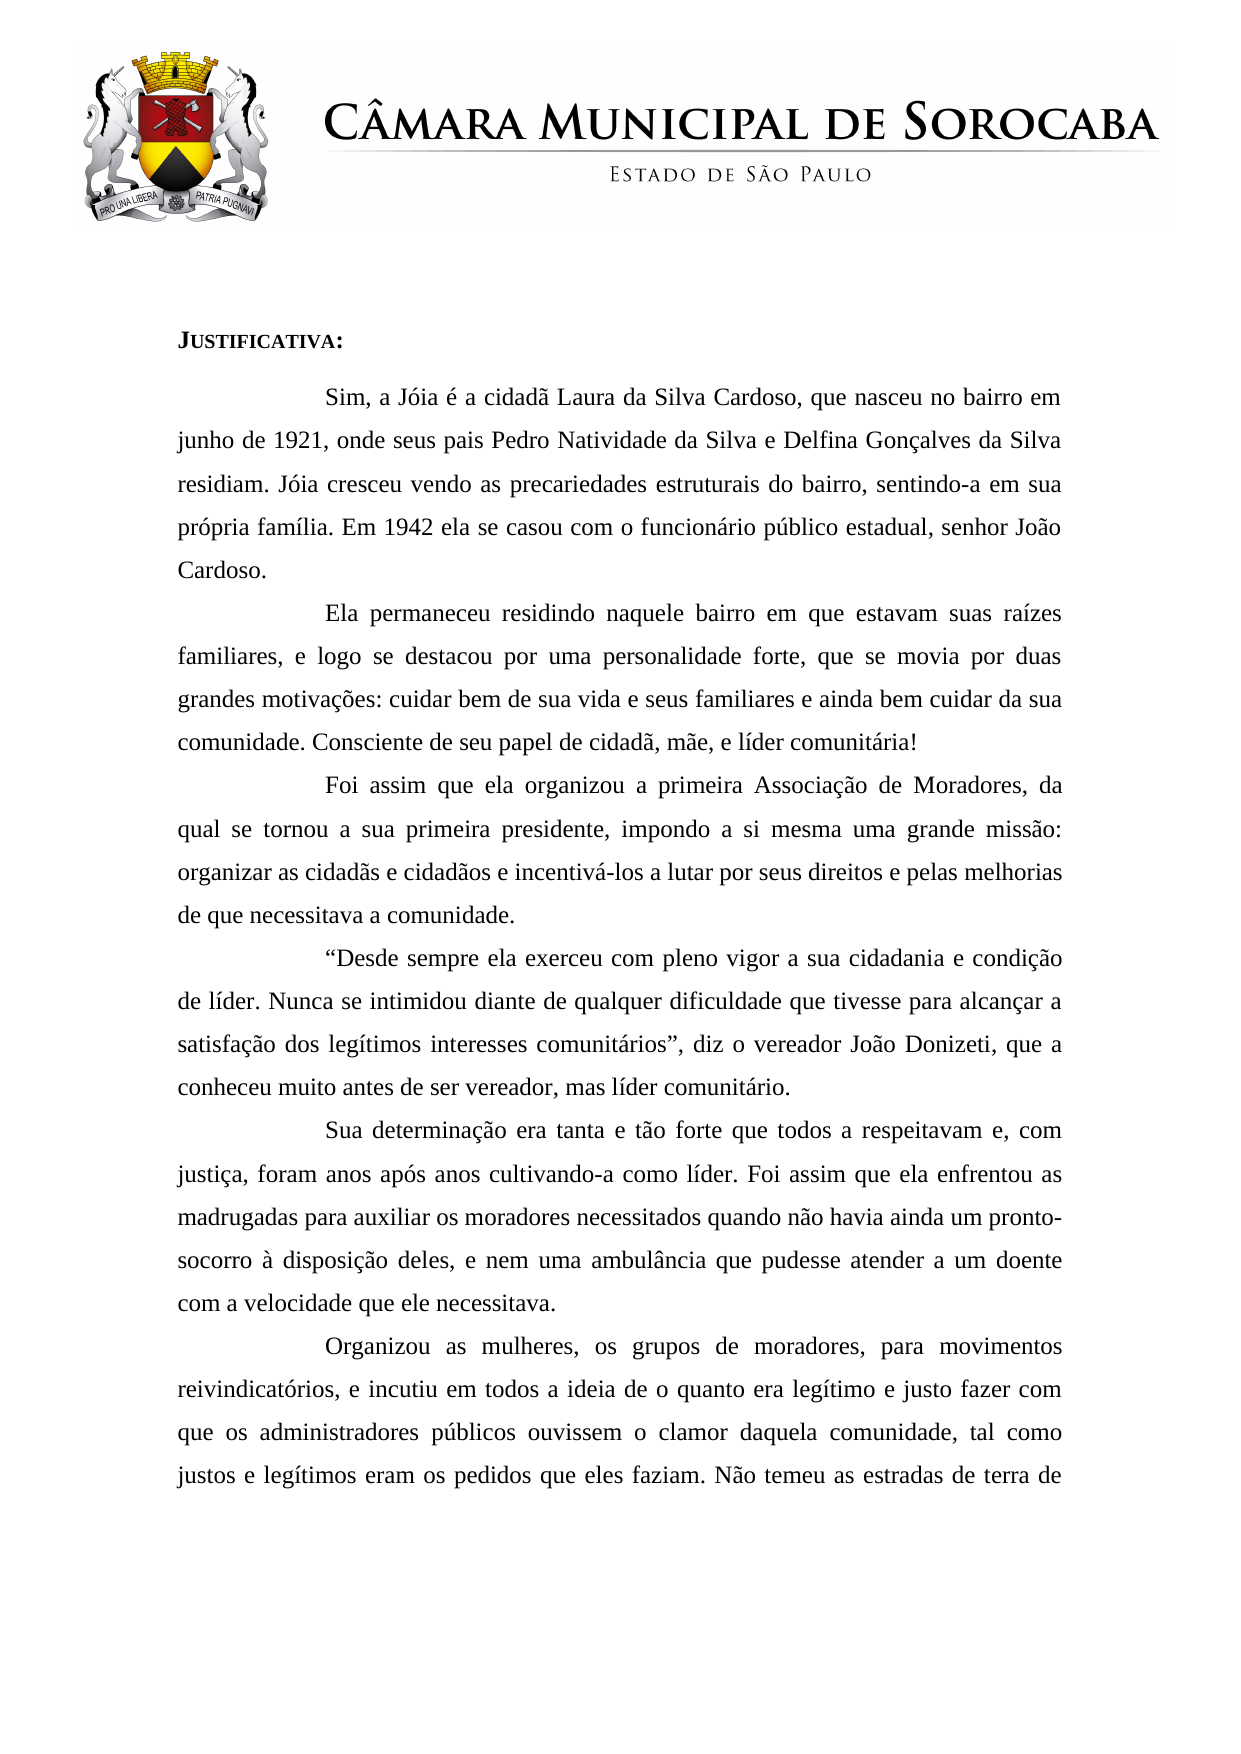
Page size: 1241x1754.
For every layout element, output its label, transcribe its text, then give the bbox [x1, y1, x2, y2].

text Sim, a Jóia é a cidadã Laura da Silva Cardoso, que nasceu no bairro em junho de 1921, onde seus pais Pedro Natividade da Silva e Delfina Gonçalves da Silva residiam. Jóia cresceu vendo as precariedades estruturais do bairro, sentindo-a em sua própria família. Em 1942 ela se casou com o funcionário público estadual, senhor João Cardoso. [177, 382, 1063, 584]
text “Desde sempre ela exerceu com pleno vigor a sua cidadania e condição de líder. Nunca se intimidou diante de qualquer dificuldade que tivesse para alcançar a satisfação dos legítimos interesses comunitários”, diz o vereador João Donizeti, que a conheceu muito antes de ser vereador, mas líder comunitário. [177, 943, 1063, 1101]
text Justificativa: [177, 325, 1063, 354]
text Ela permaneceu residindo naquele bairro em que estavam suas raízes familiares, e logo se destacou por uma personalidade forte, que se movia por duas grandes motivações: cuidar bem de sua vida e seus familiares e ainda bem cuidar da sua comunidade. Consciente de seu papel de cidadã, mãe, e líder comunitária! [177, 598, 1063, 756]
text Sua determinação era tanta e tão forte que todos a respeitavam e, com justiça, foram anos após anos cultivando-a como líder. Foi assim que ela enfrentou as madrugadas para auxiliar os moradores necessitados quando não havia ainda um pronto-socorro à disposição deles, e nem uma ambulância que pudesse atender a um doente com a velocidade que ele necessitava. [177, 1116, 1063, 1317]
picture [76, 44, 1174, 230]
text Foi assim que ela organizou a primeira Associação de Moradores, da qual se tornou a sua primeira presidente, impondo a si mesma uma grande missão: organizar as cidadãs e cidadãos e incentivá-los a lutar por seus direitos e pelas melhorias de que necessitava a comunidade. [177, 771, 1063, 929]
